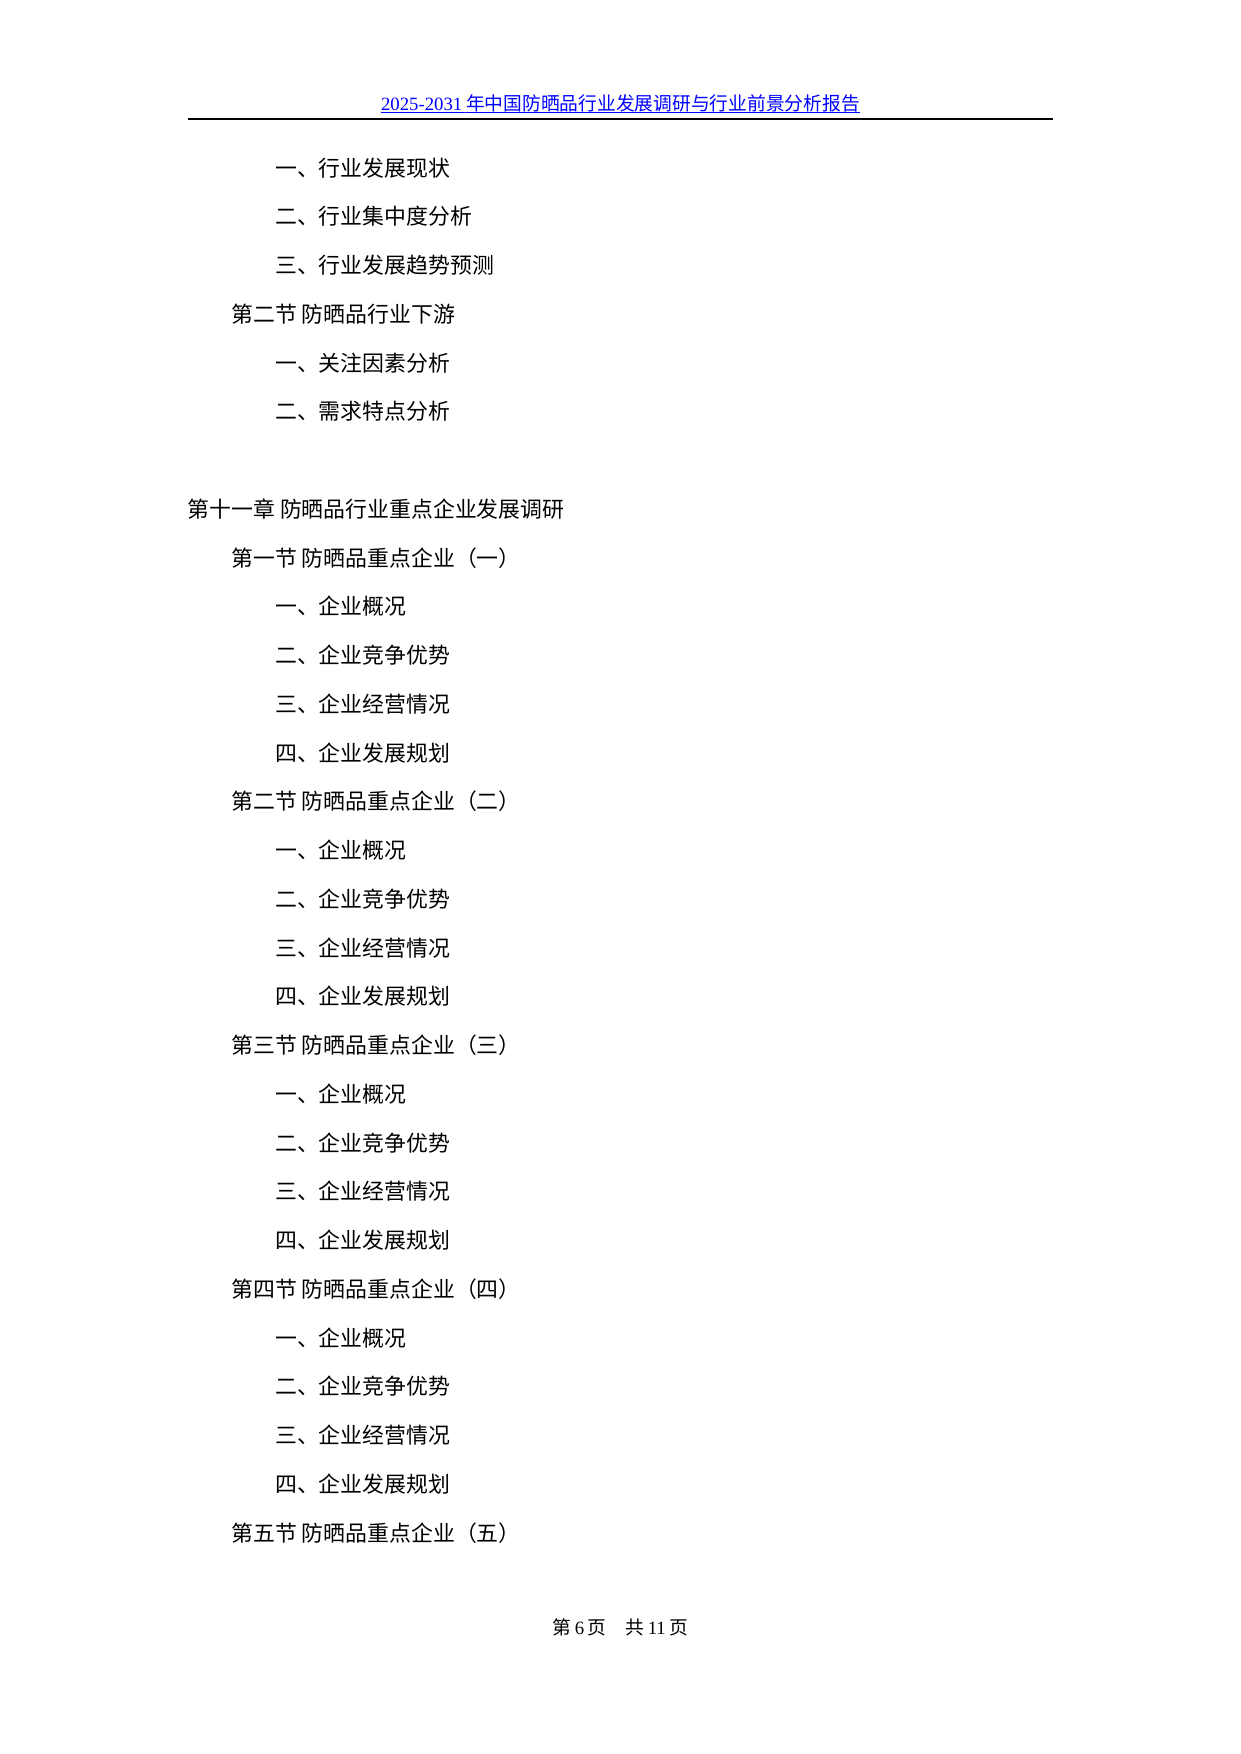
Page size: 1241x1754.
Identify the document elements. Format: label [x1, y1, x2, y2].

text [187, 150, 1053, 1548]
